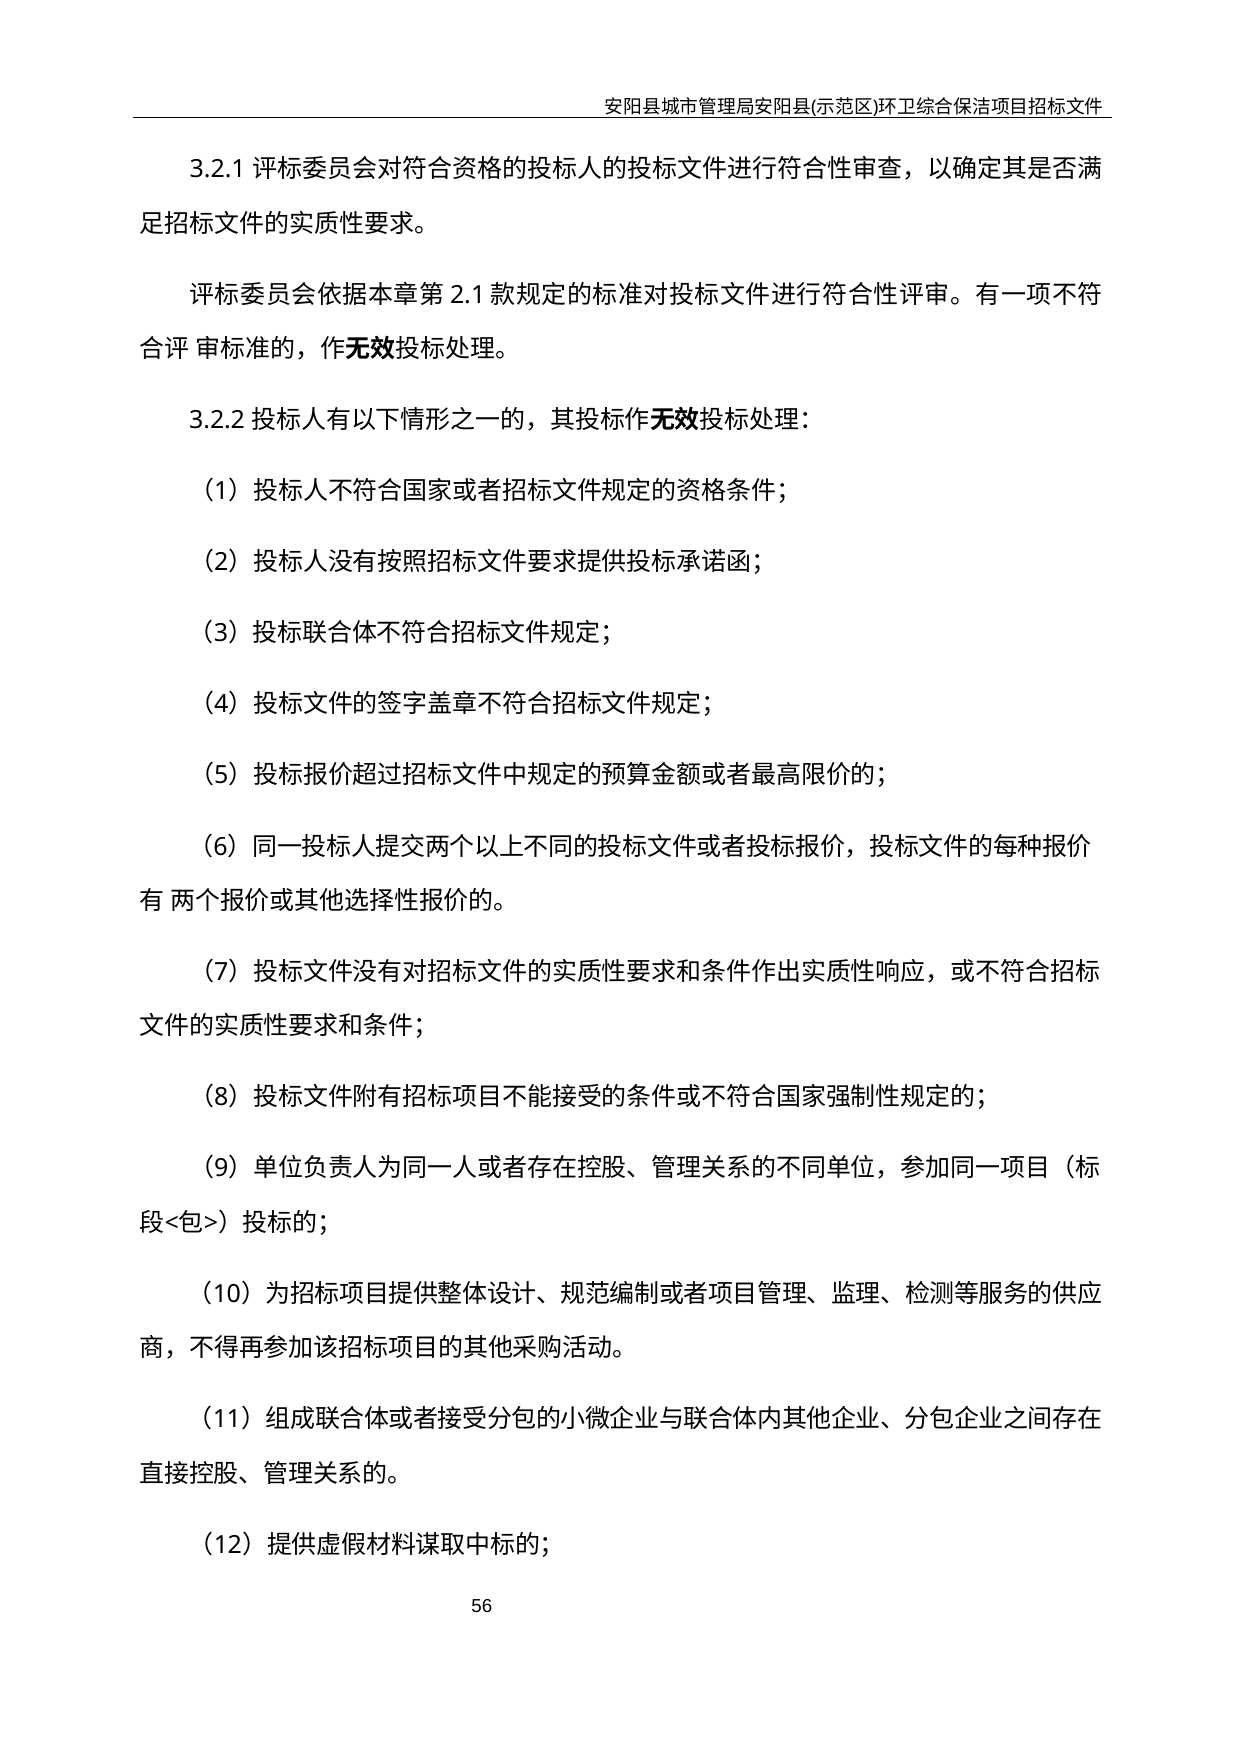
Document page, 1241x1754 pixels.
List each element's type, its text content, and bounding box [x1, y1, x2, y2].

text 评标委员会依据本章第2.1款规定的标准对投标文件进行符合性评审。有一项不符合评 审标准的，作无效投标处理。 [139, 274, 1103, 365]
text （4）投标文件的签字盖章不符合招标文件规定； [139, 684, 1103, 720]
text （1）投标人不符合国家或者招标文件规定的资格条件； [139, 471, 1103, 507]
text （11）组成联合体或者接受分包的小微企业与联合体内其他企业、分包企业之间存在 直接控股、管理关系的。 [139, 1399, 1103, 1489]
text （9）单位负责人为同一人或者存在控股、管理关系的不同单位，参加同一项目（标 段<包>）投标的； [139, 1148, 1103, 1238]
text （5）投标报价超过招标文件中规定的预算金额或者最高限价的； [139, 755, 1103, 791]
text （8）投标文件附有招标项目不能接受的条件或不符合国家强制性规定的； [139, 1077, 1103, 1113]
text 3.2.1 评标委员会对符合资格的投标人的投标文件进行符合性审查，以确定其是否满足招标文件的实质性要求。 [139, 149, 1103, 239]
text 3.2.2 投标人有以下情形之一的，其投标作无效投标处理： [139, 400, 1103, 436]
text （3）投标联合体不符合招标文件规定； [139, 613, 1103, 649]
text （12）提供虚假材料谋取中标的； [139, 1524, 1103, 1560]
text （7）投标文件没有对招标文件的实质性要求和条件作出实质性响应，或不符合招标 文件的实质性要求和条件； [139, 951, 1103, 1042]
text （2）投标人没有按照招标文件要求提供投标承诺函； [139, 542, 1103, 578]
text （6）同一投标人提交两个以上不同的投标文件或者投标报价，投标文件的每种报价有 两个报价或其他选择性报价的。 [139, 826, 1103, 917]
text （10）为招标项目提供整体设计、规范编制或者项目管理、监理、检测等服务的供应 商，不得再参加该招标项目的其他采购活动。 [139, 1273, 1103, 1364]
